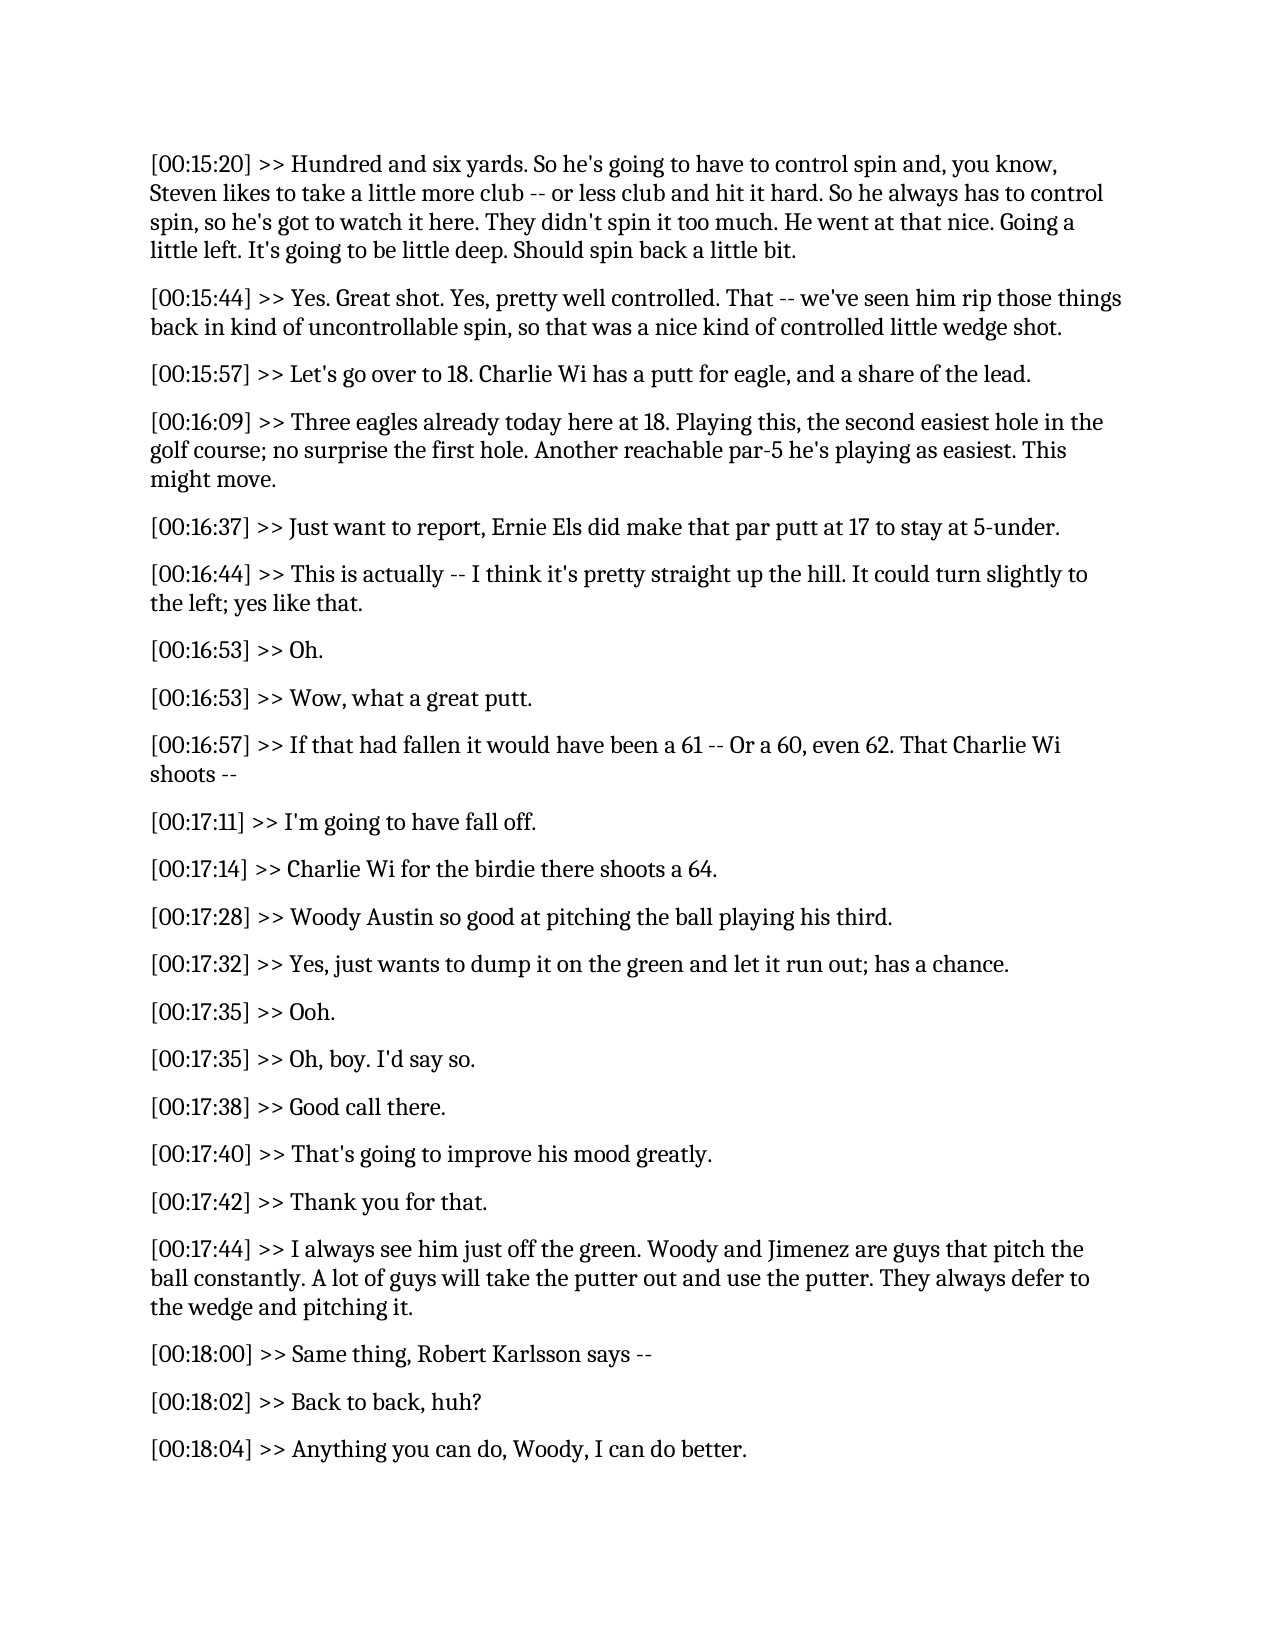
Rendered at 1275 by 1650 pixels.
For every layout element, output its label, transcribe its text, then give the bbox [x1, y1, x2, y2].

text [00:16:53] >> Oh. [150, 636, 1125, 665]
text [00:17:38] >> Good call there. [150, 1092, 1125, 1121]
text [00:16:53] >> Wow, what a great putt. [150, 684, 1125, 712]
text [00:17:44] >> I always see him just off the green. Woody and Jimenez are guys that pitch the ball constantly. A lot of guys will take the putter out and use the putter. They always defer to the wedge and pitching it. [150, 1235, 1125, 1321]
text [00:17:11] >> I'm going to have fall off. [150, 807, 1125, 836]
text [00:17:40] >> That's going to improve his mood greatly. [150, 1140, 1125, 1169]
text [00:16:57] >> If that had fallen it would have been a 61 -- Or a 60, even 62. That Charlie Wi shoots -- [150, 731, 1125, 789]
text [00:18:00] >> Same thing, Robert Karlsson says -- [150, 1340, 1125, 1369]
text [00:17:35] >> Oh, boy. I'd say so. [150, 1045, 1125, 1074]
text [00:15:44] >> Yes. Great shot. Yes, pretty well controlled. That -- we've seen him rip those things back in kind of uncontrollable spin, so that was a nice kind of controlled little wedge shot. [150, 284, 1125, 341]
text [00:17:42] >> Thank you for that. [150, 1187, 1125, 1216]
text [00:17:35] >> Ooh. [150, 997, 1125, 1026]
text [00:17:14] >> Charlie Wi for the birdie there shoots a 64. [150, 855, 1125, 884]
text [00:16:44] >> This is actually -- I think it's pretty straight up the hill. It could turn slightly to the left; yes like that. [150, 560, 1125, 617]
text [00:15:57] >> Let's go over to 18. Charlie Wi has a putt for eagle, and a share of the lead. [150, 360, 1125, 389]
text [00:17:32] >> Yes, just wants to dump it on the green and let it run out; has a chance. [150, 950, 1125, 979]
text [00:15:20] >> Hundred and six yards. So he's going to have to control spin and, you know, Steven likes to take a little more club -- or less club and hit it hard. So he always has to control spin, so he's got to watch it here. They didn't spin it too much. He went at that nice. Going a little left. It's going to be little deep. Should spin back a little bit. [150, 150, 1125, 265]
text [00:18:04] >> Anything you can do, Woody, I can do better. [150, 1435, 1125, 1464]
text [00:16:09] >> Three eagles already today here at 18. Playing this, the second easiest hole in the golf course; no surprise the first hole. Another reachable par-5 he's playing as easiest. This might move. [150, 407, 1125, 494]
text [00:16:37] >> Just want to report, Ernie Els did make that par putt at 17 to stay at 5-under. [150, 512, 1125, 541]
text [00:17:28] >> Woody Austin so good at pitching the ball playing his third. [150, 902, 1125, 931]
text [00:18:02] >> Back to back, huh? [150, 1387, 1125, 1416]
